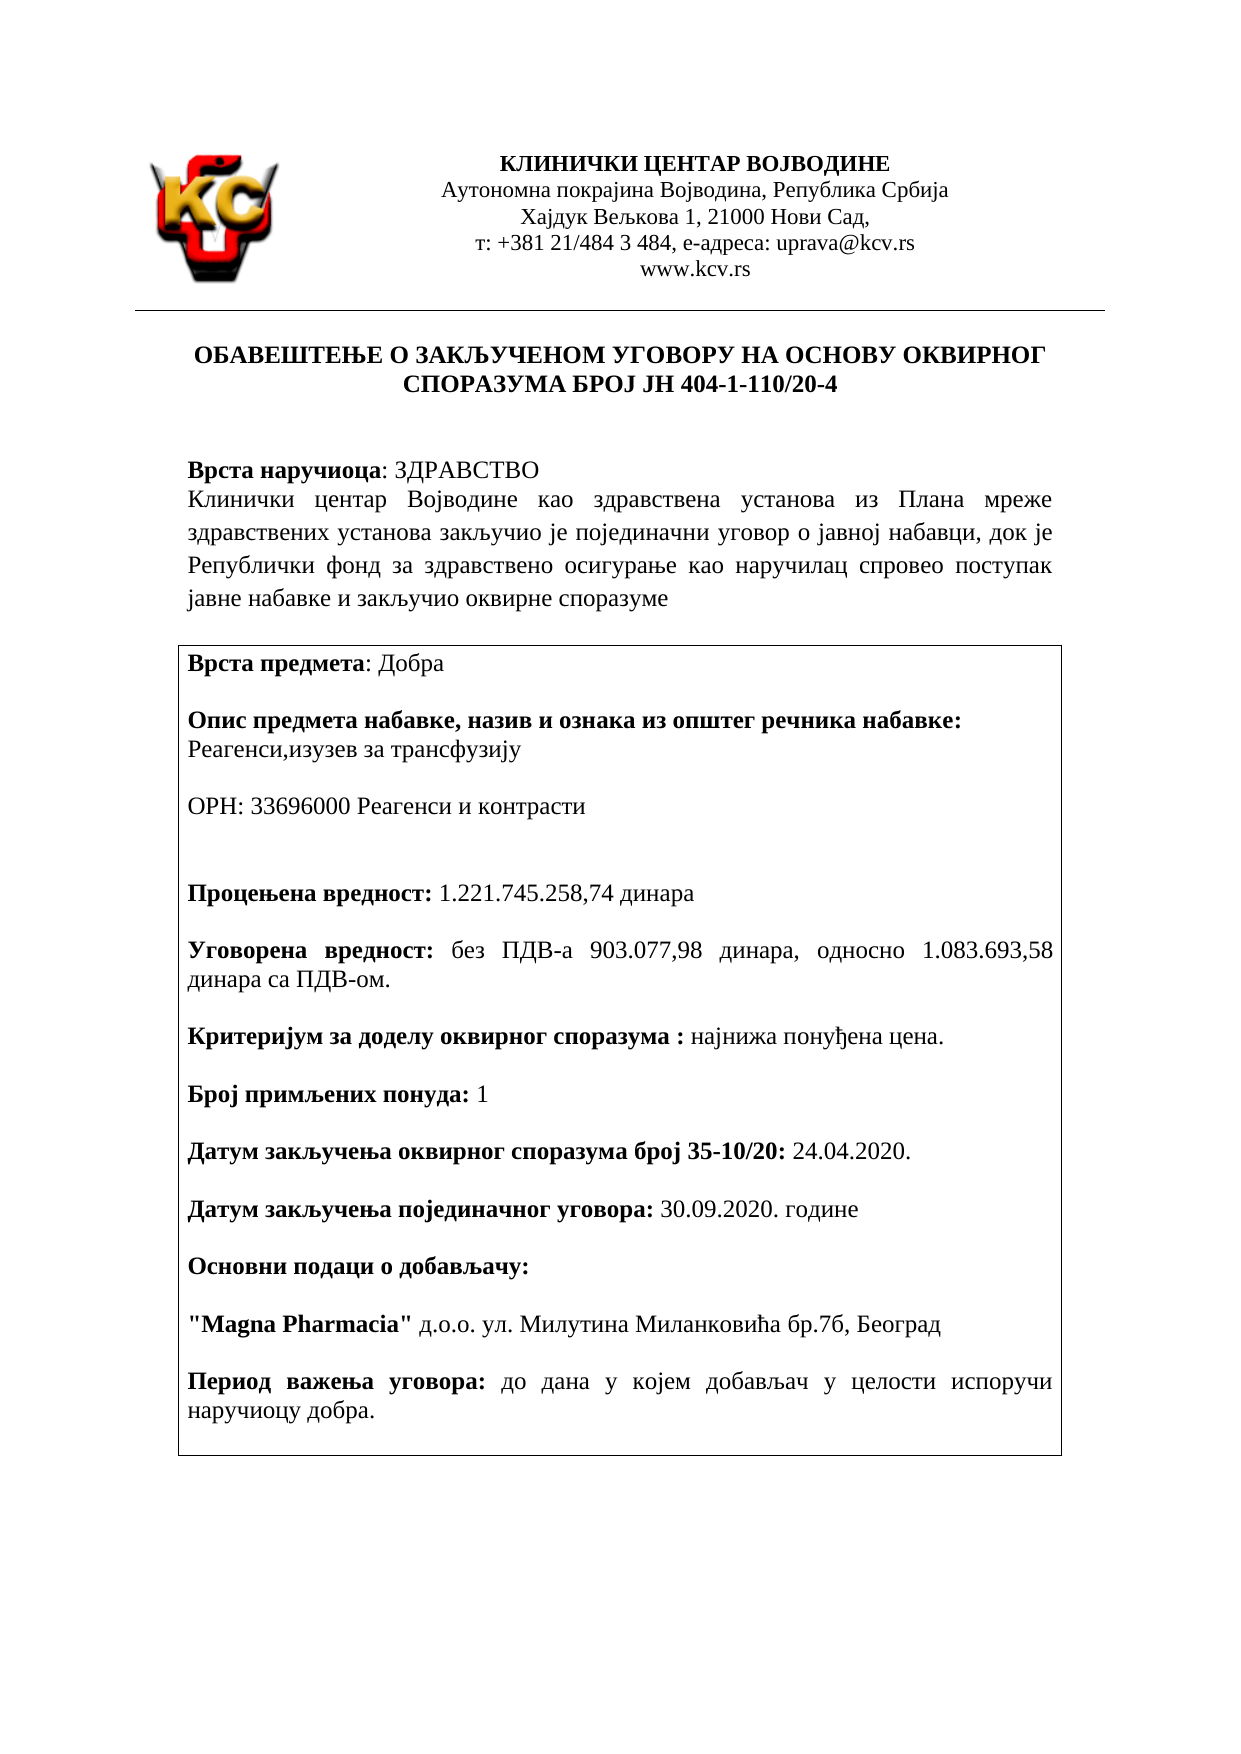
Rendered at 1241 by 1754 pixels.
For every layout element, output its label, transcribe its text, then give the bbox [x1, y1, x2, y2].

text Датум закључења појединачног уговора: 30.09.2020. године [187, 1194, 1053, 1223]
text Реагенси,изузев за трансфузију [187, 734, 1053, 763]
text "Magna Pharmacia" д.о.о. ул. Милутина Миланковића бр.7б, Београд [187, 1309, 1053, 1338]
text Период важења уговора: до дана у којем добављач у целости испоручи наручиоцу добра. [187, 1366, 1053, 1424]
text Клинички центар Војводине као здравствена установа из Плана мреже здравствених установа закључио је појединачни уговор о јавној набавци, док је Републички фонд за здравствено осигурање као наручилац спровео поступак јавне набавке и закључио оквирне споразуме [187, 484, 1053, 612]
text ОРН: 33696000 Реагенси и контрасти [187, 791, 1053, 820]
text Критеријум за доделу oквирног споразума : најнижа понуђена цена. [187, 1021, 1053, 1050]
text Датум закључења оквирног споразума број 35-10/20: 24.04.2020. [187, 1136, 1053, 1165]
text Врста предмета: [179, 646, 1061, 676]
table_header [135, 150, 285, 310]
text Основни подаци о добављачу: [187, 1251, 1053, 1280]
text Процењена вредност: 1.221.745.258,74 динара [187, 878, 1053, 906]
text Опис предмета набавке, назив и ознака из општег речника набавке: [187, 705, 1053, 734]
text Уговорена вредност: без ПДВ-а 903.077,98 динара, односно 1.083.693,58 динара са ПДВ-ом. [187, 935, 1053, 993]
text Број примљених понуда: 1 [187, 1079, 1053, 1108]
text ОБАВЕШТЕЊЕ О ЗАКЉУЧЕНОМ УГОВОРУ НА ОСНОВУ ОКВИРНОГ СПОРАЗУМА БРОЈ ЈН 404-1-110/20-4 [187, 340, 1053, 397]
table_header КЛИНИЧКИ ЦЕНТАР ВОЈВОДИНЕ Аутономна покрајина Војводина, Република Србија Хајдук Вељкова 1, 21000 Нови Сад, т: +381 21/484 3 484, e-адреса: uprava@kcv.rs www.kcv.rs [285, 150, 1105, 310]
text Врста наручиоца: ЗДРАВСТВО [187, 455, 1053, 484]
